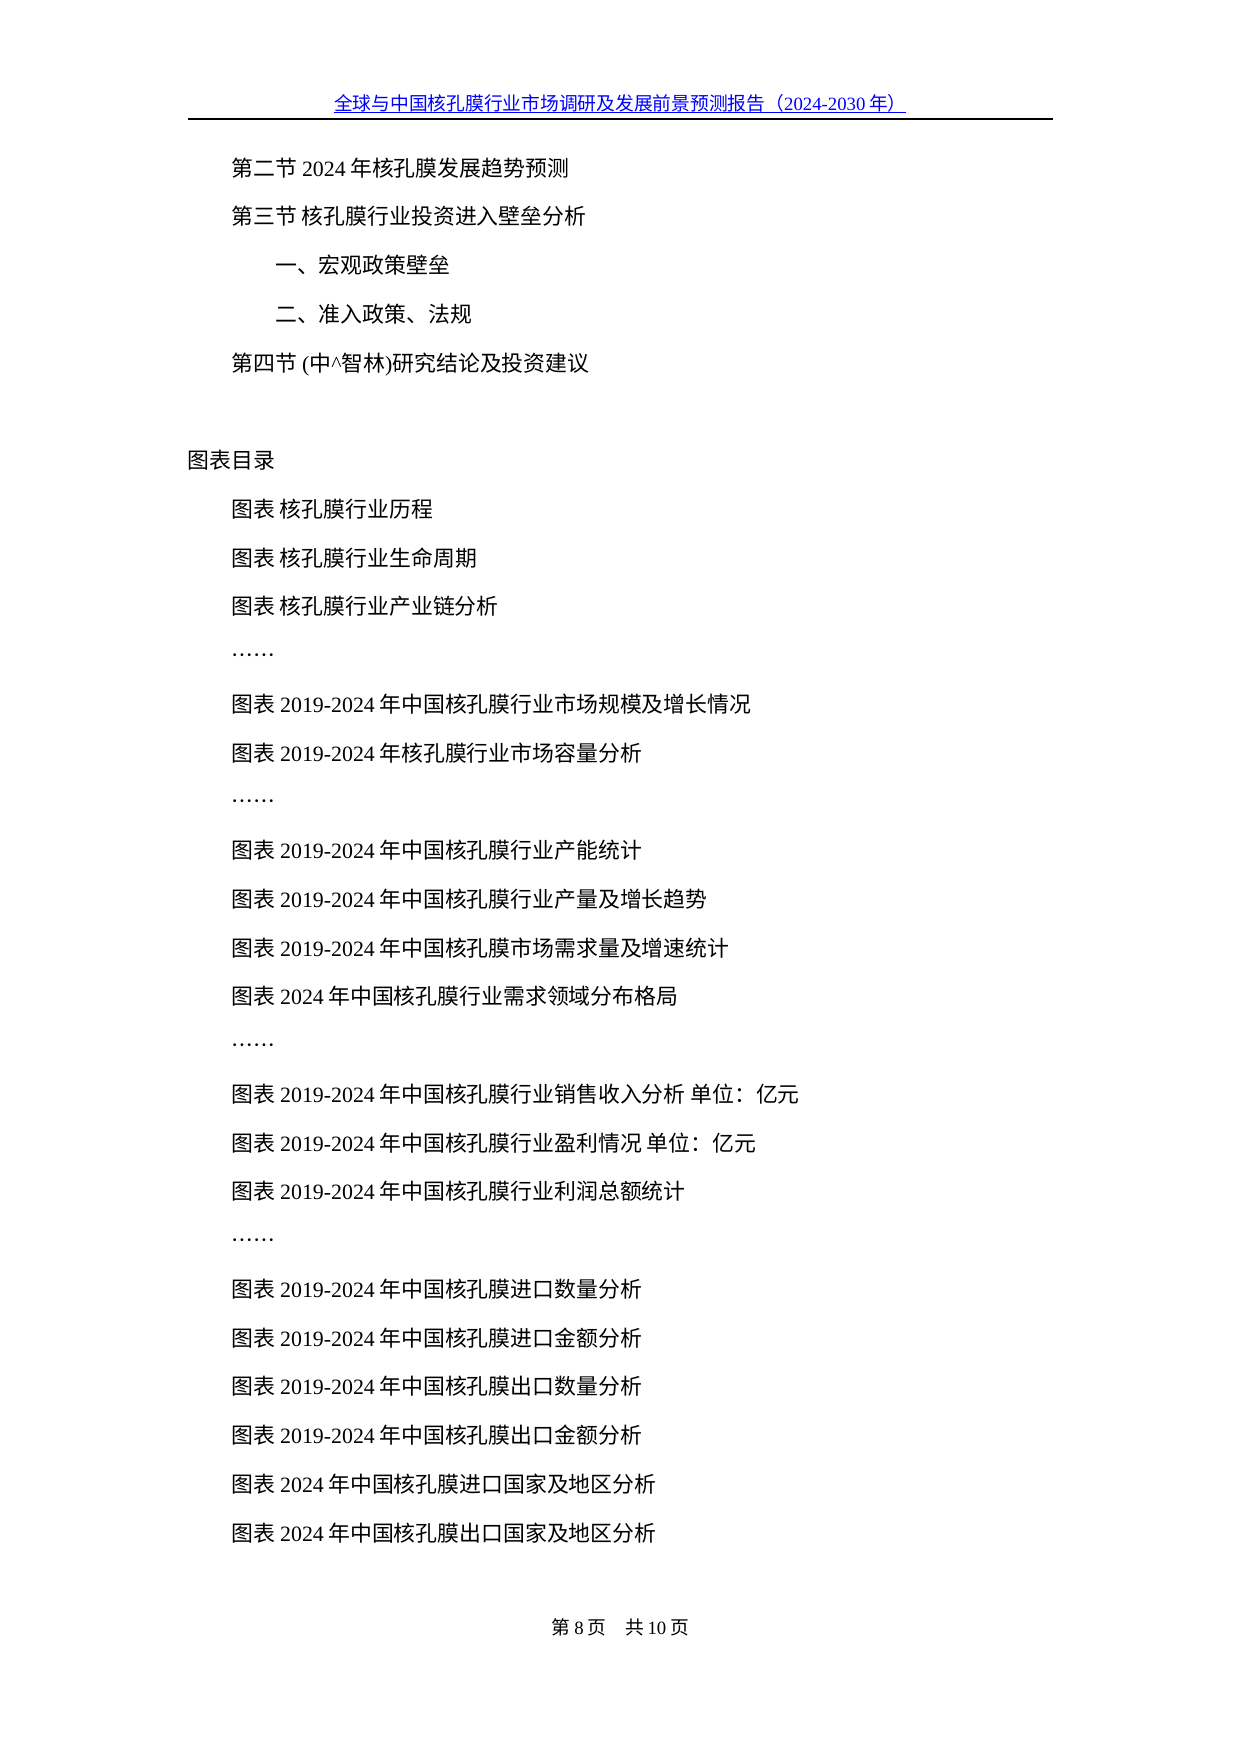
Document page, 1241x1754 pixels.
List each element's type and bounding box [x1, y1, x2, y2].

text [187, 150, 1053, 1548]
